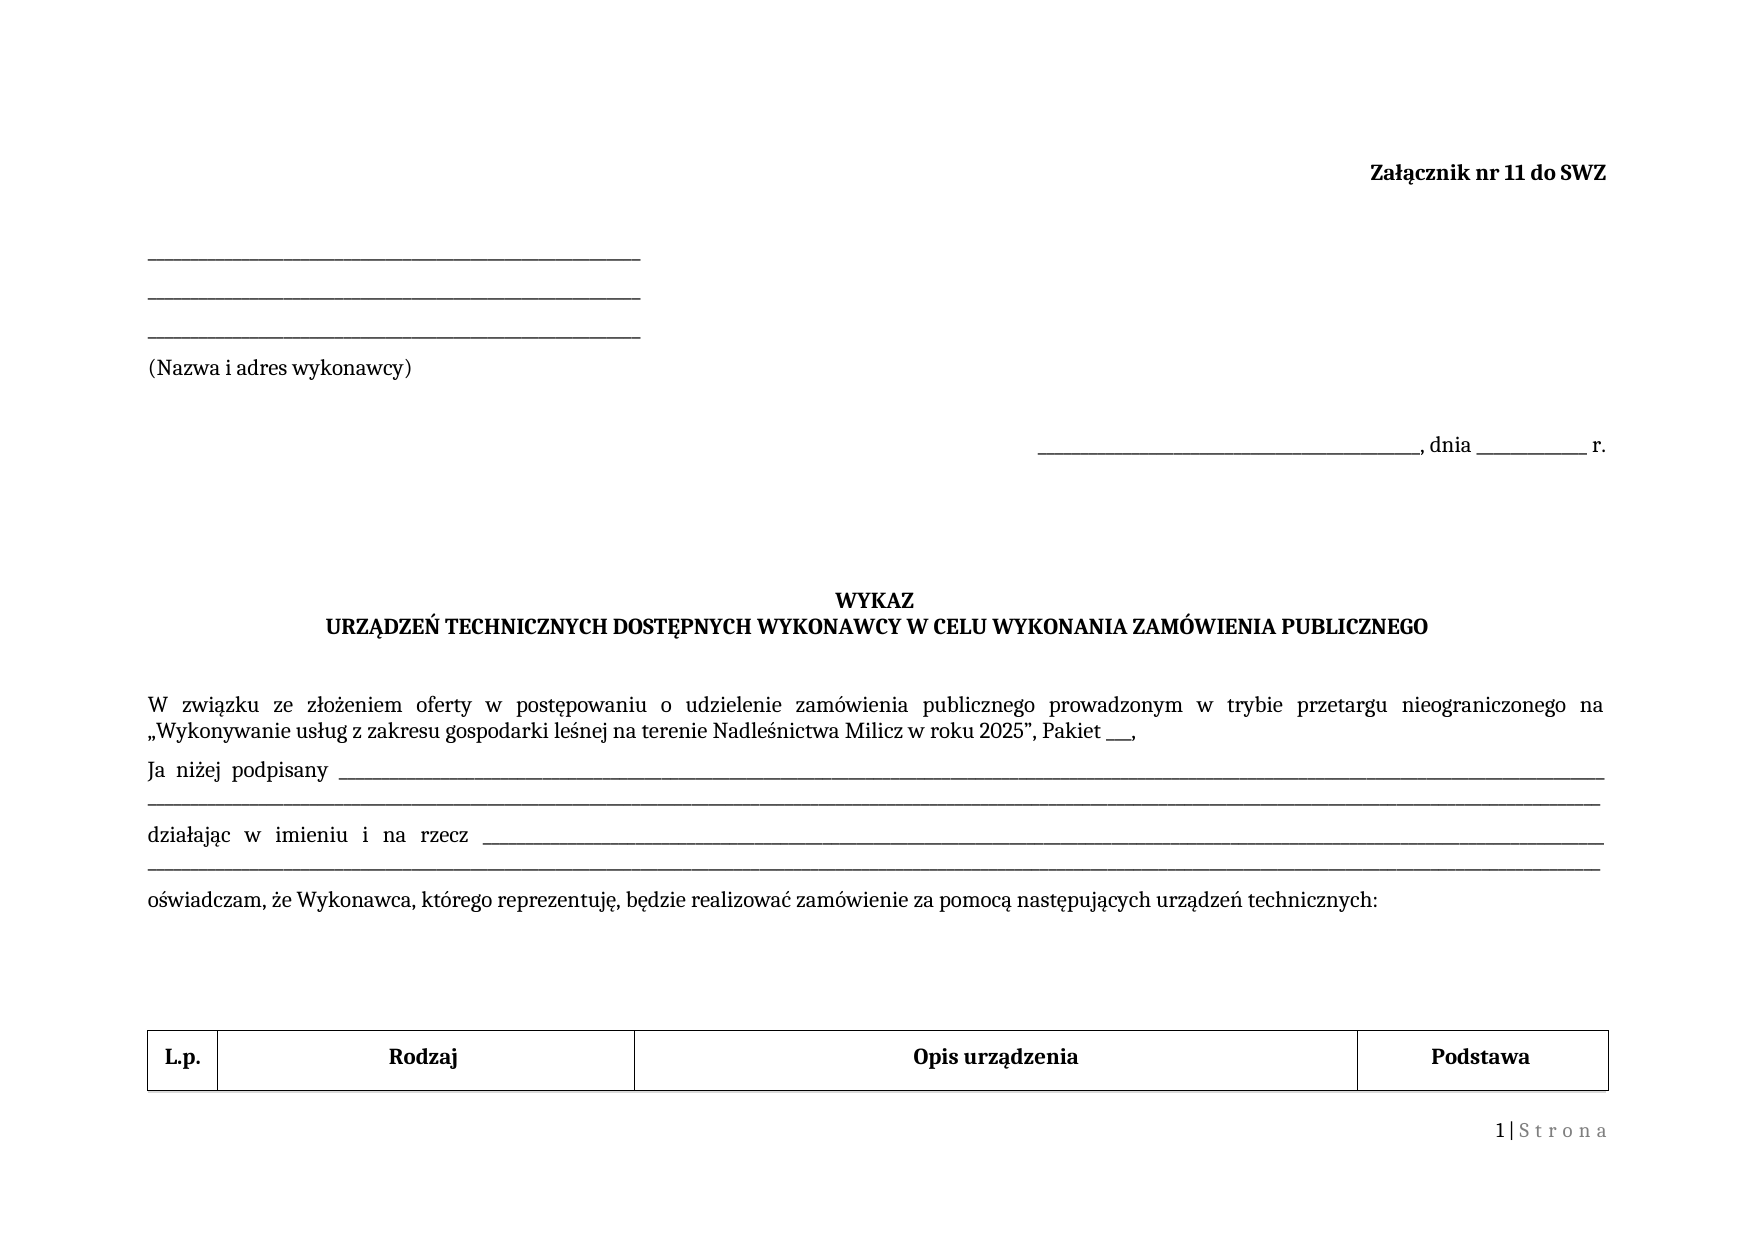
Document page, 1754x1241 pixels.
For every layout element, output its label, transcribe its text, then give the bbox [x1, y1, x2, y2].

table_header Rodzaj urządzenia [218, 1031, 634, 1090]
text __________________________________________________________ [148, 238, 1606, 264]
text W związku ze złożeniem oferty w postępowaniu o udzielenie zamówienia publicznego prowadzonym w trybie przetargu nieograniczonego na „Wykonywanie usług z zakresu gospodarki leśnej na terenie Nadleśnictwa Milicz w roku 2025”, Pakiet ___, [148, 692, 1606, 744]
text oświadczam, że Wykonawca, którego reprezentuję, będzie realizować zamówienie za pomocą następujących urządzeń technicznych: [148, 887, 1606, 913]
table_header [1358, 1031, 1608, 1090]
text __________________________________________________________ [148, 277, 1606, 303]
table_header L.p. [148, 1031, 217, 1090]
text (Nazwa i adres wykonawcy) [148, 354, 1606, 381]
text WYKAZ URZĄDZEŃ TECHNICZNYCH DOSTĘPNYCH WYKONAWCY W CELU WYKONANIA ZAMÓWIENIA PUBLICZNEGO [148, 587, 1606, 640]
text _____________________________________________, dnia _____________ r. [148, 432, 1606, 458]
text działając w imieniu i na rzecz ____________________________________________________________________________________________________________________________________ ___________________________________________________________________________________________________________________________________________________________________________ [148, 822, 1606, 875]
text Załącznik nr 11 do SWZ [148, 160, 1606, 186]
text Ja niżej podpisany _____________________________________________________________________________________________________________________________________________________ ___________________________________________________________________________________________________________________________________________________________________________ [148, 757, 1606, 809]
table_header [635, 1031, 1357, 1090]
text __________________________________________________________ [148, 316, 1606, 342]
